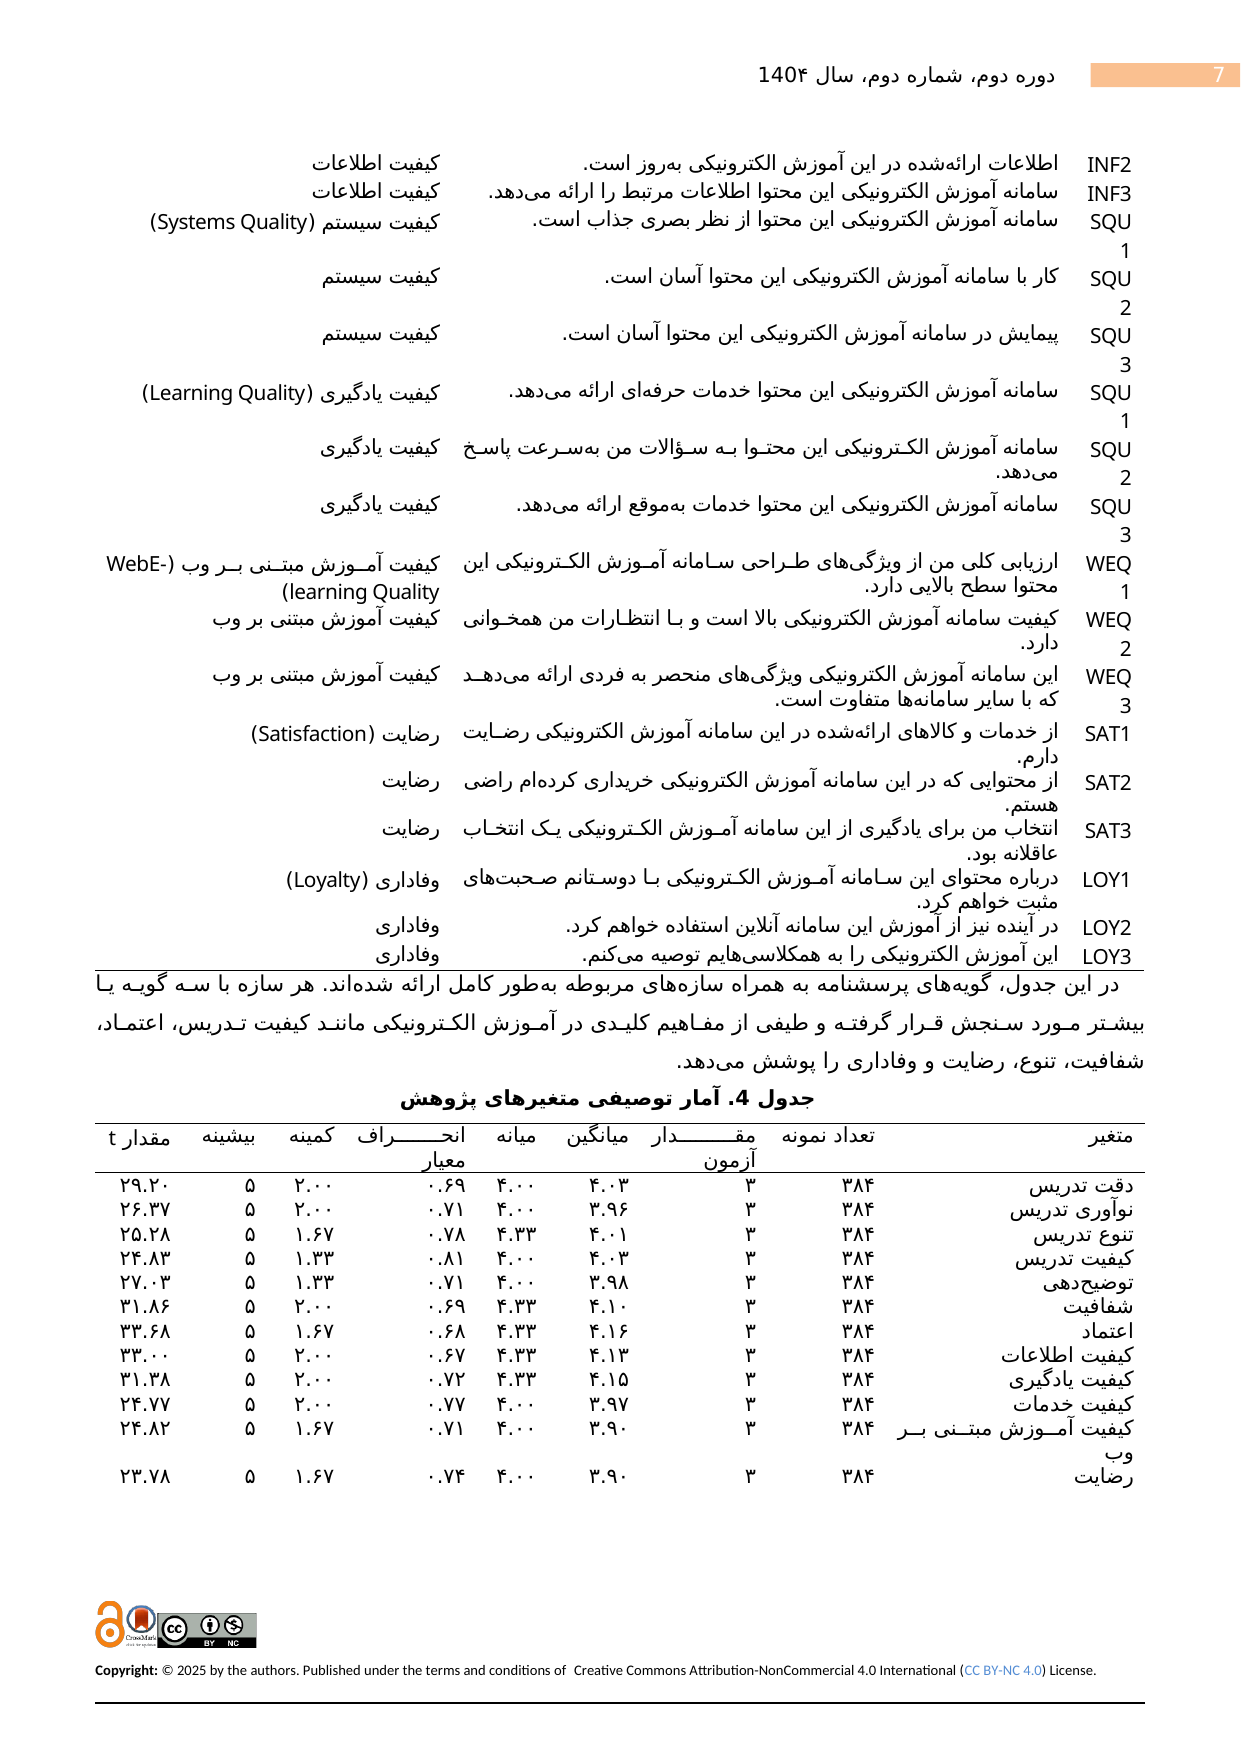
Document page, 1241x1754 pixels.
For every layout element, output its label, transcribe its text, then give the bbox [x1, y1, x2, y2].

table_cell در آینده نیز از آموزش این سامانه آنلاین استفاده خواهم کرد. [451, 914, 1070, 942]
table_cell نوآوری تدریس [887, 1198, 1145, 1222]
table_cell ۴.۰۳ [548, 1246, 641, 1270]
table_cell ۲۴.۷۷ [95, 1392, 182, 1416]
table_cell رضایت [95, 768, 451, 816]
table_cell ۵ [183, 1198, 267, 1222]
table_cell وفاداری [95, 942, 451, 970]
table_cell سامانه آموزش الکترونیکی این محتوا خدمات به‌موقع ارائه می‌دهد. [451, 492, 1070, 549]
table_cell ۲۴.۸۲ [95, 1416, 182, 1464]
table_cell ۲۴.۸۳ [95, 1246, 182, 1270]
table_cell ۵ [183, 1295, 267, 1319]
table_cell ۵ [183, 1392, 267, 1416]
table_cell انتخاب من برای یادگیری از این سامانه آموزش الکترونیکی یک انتخاب عاقلانه بود. [451, 816, 1070, 865]
table_header میانگین [548, 1124, 641, 1172]
table_cell ۴.۰۰ [477, 1198, 548, 1222]
table_cell ۳۸۴ [767, 1198, 887, 1222]
table_cell کیفیت آموزش مبتنی بر وب (WebE-learning Quality) [95, 549, 451, 606]
table_cell ۳۸۴ [767, 1222, 887, 1246]
table_cell ۴.۰۰ [477, 1173, 548, 1197]
table_cell ۳ [641, 1246, 767, 1270]
table_cell LOY3 [1070, 942, 1143, 970]
table_cell این سامانه آموزش الکترونیکی ویژگی‌های منحصر به فردی ارائه می‌دهد که با سایر سامانه‌ها متفاوت است. [451, 663, 1070, 719]
table_cell ۴.۰۰ [477, 1392, 548, 1416]
table_cell سامانه آموزش الکترونیکی این محتوا از نظر بصری جذاب است. [451, 208, 1070, 264]
table_cell سامانه آموزش الکترونیکی این محتوا اطلاعات مرتبط را ارائه می‌دهد. [451, 179, 1070, 207]
table_cell ۱.۶۷ [267, 1222, 346, 1246]
table_cell ۲.۰۰ [267, 1173, 346, 1197]
table_cell ۴.۳۳ [477, 1295, 548, 1319]
table_cell وفاداری (Loyalty) [95, 865, 451, 913]
table_header مقدار t [95, 1124, 182, 1172]
table_cell رضایت [95, 816, 451, 865]
table_header میانه [477, 1124, 548, 1172]
table_cell کیفیت یادگیری [95, 492, 451, 549]
table_cell ۲.۰۰ [267, 1198, 346, 1222]
table_cell از محتوایی که در این سامانه آموزش الکترونیکی خریداری کرده‌ام راضی هستم. [451, 768, 1070, 816]
table_cell ۴.۱۶ [548, 1319, 641, 1343]
table_cell ۳ [641, 1295, 767, 1319]
table_cell ۵ [183, 1343, 267, 1367]
table_cell ۴.۳۳ [477, 1367, 548, 1392]
table_cell تنوع تدریس [887, 1222, 1145, 1246]
table_cell ۰.۷۱ [346, 1270, 477, 1294]
table_cell ۳۸۴ [767, 1416, 887, 1464]
table_cell اعتماد [887, 1319, 1145, 1343]
table_cell ۴.۰۰ [477, 1270, 548, 1294]
table_cell ۴.۰۰ [477, 1246, 548, 1270]
table_cell ۵ [183, 1222, 267, 1246]
table_cell ۳ [641, 1319, 767, 1343]
table_cell ۳ [641, 1392, 767, 1416]
table_cell ۳۸۴ [767, 1392, 887, 1416]
table_cell ۴.۳۳ [477, 1319, 548, 1343]
table_cell ۵ [183, 1319, 267, 1343]
table_cell ۰.۶۹ [346, 1295, 477, 1319]
table_cell کیفیت تدریس [887, 1246, 1145, 1270]
table_cell ۴.۰۰ [477, 1416, 548, 1464]
table_cell SQU1 [1070, 378, 1143, 435]
table_cell ۵ [183, 1173, 267, 1197]
table_cell ۰.۷۸ [346, 1222, 477, 1246]
table_cell ۲.۰۰ [267, 1367, 346, 1392]
table_cell ۱.۳۳ [267, 1270, 346, 1294]
table_cell SQU3 [1070, 321, 1143, 378]
table_cell ۳۸۴ [767, 1343, 887, 1367]
table_cell ۳ [641, 1173, 767, 1197]
text در این جدول، گویه‌های پرسشنامه به همراه سازه‌های مربوطه به‌طور کامل ارائه شده‌اند. هر سازه با سه گویه یا بیشتر مورد سنجش قرار گرفته و طیفی از مفاهیم کلیدی در آموزش الکترونیکی مانند کیفیت تدریس، اعتماد، شفافیت، تنوع، رضایت و وفاداری را پوشش می‌دهد. [95, 971, 1145, 1073]
table_cell SQU1 [1070, 208, 1143, 264]
table_cell ۴.۰۰ [477, 1464, 548, 1489]
table_cell ۳۸۴ [767, 1173, 887, 1197]
table_cell ۰.۸۱ [346, 1246, 477, 1270]
table_cell ۲۹.۲۰ [95, 1173, 182, 1197]
table_cell ۳.۹۰ [548, 1416, 641, 1464]
table_cell اطلاعات ارائه‌شده در این آموزش الکترونیکی به‌روز است. [451, 151, 1070, 179]
table_cell رضایت [887, 1464, 1145, 1489]
table_cell ۲۶.۳۷ [95, 1198, 182, 1222]
table_cell کیفیت یادگیری [95, 435, 451, 492]
table_cell کیفیت سامانه آموزش الکترونیکی بالا است و با انتظارات من همخوانی دارد. [451, 606, 1070, 662]
table_cell ۳.۹۶ [548, 1198, 641, 1222]
table_cell LOY2 [1070, 914, 1143, 942]
table_cell ۳۸۴ [767, 1367, 887, 1392]
table_cell ۲.۰۰ [267, 1343, 346, 1367]
table_cell ۳۱.۳۸ [95, 1367, 182, 1392]
table_header متغیر [887, 1124, 1145, 1172]
table_header تعداد نمونه [767, 1124, 887, 1172]
table_cell ۵ [183, 1464, 267, 1489]
table_cell ۳ [641, 1198, 767, 1222]
table_cell ۱.۳۳ [267, 1246, 346, 1270]
table_cell شفافیت [887, 1295, 1145, 1319]
table_cell ۴.۱۵ [548, 1367, 641, 1392]
table_cell ۴.۳۳ [477, 1222, 548, 1246]
table_cell کیفیت یادگیری [887, 1367, 1145, 1392]
table_cell کیفیت اطلاعات [95, 179, 451, 207]
table_cell ۰.۶۷ [346, 1343, 477, 1367]
table_cell ۲۵.۲۸ [95, 1222, 182, 1246]
table_cell کیفیت آموزش مبتنی بر وب [95, 606, 451, 662]
table_cell LOY1 [1070, 865, 1143, 913]
table_cell WEQ3 [1070, 663, 1143, 719]
table_cell کیفیت سیستم (Systems Quality) [95, 208, 451, 264]
table_cell SQU3 [1070, 492, 1143, 549]
table_cell ۰.۷۱ [346, 1198, 477, 1222]
table_cell کیفیت آموزش مبتنی بر وب [887, 1416, 1145, 1464]
table_cell ۳۸۴ [767, 1464, 887, 1489]
table_cell ۳.۹۷ [548, 1392, 641, 1416]
table_cell ۳ [641, 1464, 767, 1489]
table_cell ۳.۹۸ [548, 1270, 641, 1294]
table_cell ۱.۶۷ [267, 1416, 346, 1464]
table_cell ۳ [641, 1343, 767, 1367]
table_cell ۴.۱۳ [548, 1343, 641, 1367]
table_cell WEQ1 [1070, 549, 1143, 606]
table_cell سامانه آموزش الکترونیکی این محتوا خدمات حرفه‌ای ارائه می‌دهد. [451, 378, 1070, 435]
table_cell WEQ2 [1070, 606, 1143, 662]
table_cell ارزیابی کلی من از ویژگی‌های طراحی سامانه آموزش الکترونیکی این محتوا سطح بالایی دارد. [451, 549, 1070, 606]
table_cell کیفیت آموزش مبتنی بر وب [95, 663, 451, 719]
table_cell ۰.۷۲ [346, 1367, 477, 1392]
table_cell ۳۳.۶۸ [95, 1319, 182, 1343]
table_header انحراف معیار [346, 1124, 477, 1172]
table_cell ۳ [641, 1270, 767, 1294]
table_cell SQU2 [1070, 264, 1143, 321]
table_cell ۰.۷۷ [346, 1392, 477, 1416]
table_cell ۵ [183, 1246, 267, 1270]
table_cell ۵ [183, 1367, 267, 1392]
table_cell ۳ [641, 1367, 767, 1392]
table_cell از خدمات و کالاهای ارائه‌شده در این سامانه آموزش الکترونیکی رضایت دارم. [451, 719, 1070, 768]
table_cell ۴.۰۱ [548, 1222, 641, 1246]
table_cell SAT2 [1070, 768, 1143, 816]
table_cell ۳۳.۰۰ [95, 1343, 182, 1367]
table_cell ۴.۱۰ [548, 1295, 641, 1319]
table_cell کیفیت سیستم [95, 321, 451, 378]
table_cell ۴.۳۳ [477, 1343, 548, 1367]
table_cell کیفیت اطلاعات [95, 151, 451, 179]
table_cell ۳ [641, 1416, 767, 1464]
table_cell ۲.۰۰ [267, 1295, 346, 1319]
table_header مقدار آزمون [641, 1124, 767, 1172]
table_cell SAT1 [1070, 719, 1143, 768]
table_cell ۳.۹۰ [548, 1464, 641, 1489]
table_cell رضایت (Satisfaction) [95, 719, 451, 768]
table_cell کیفیت یادگیری (Learning Quality) [95, 378, 451, 435]
table_cell درباره محتوای این سامانه آموزش الکترونیکی با دوستانم صحبت‌های مثبت خواهم کرد. [451, 865, 1070, 913]
table_cell سامانه آموزش الکترونیکی این محتوا به سؤالات من به‌سرعت پاسخ می‌دهد. [451, 435, 1070, 492]
table_cell پیمایش در سامانه آموزش الکترونیکی این محتوا آسان است. [451, 321, 1070, 378]
table_cell ۳ [641, 1222, 767, 1246]
table_cell INF2 [1070, 151, 1143, 179]
table_header بیشینه [183, 1124, 267, 1172]
table_header کمینه [267, 1124, 346, 1172]
table_cell ۲.۰۰ [267, 1392, 346, 1416]
table_cell ۳۸۴ [767, 1270, 887, 1294]
table_cell کیفیت سیستم [95, 264, 451, 321]
table_cell INF3 [1070, 179, 1143, 207]
table_cell SAT3 [1070, 816, 1143, 865]
table_cell دقت تدریس [887, 1173, 1145, 1197]
table_cell کیفیت خدمات [887, 1392, 1145, 1416]
table_cell این آموزش الکترونیکی را به همکلاسی‌هایم توصیه می‌کنم. [451, 942, 1070, 970]
table_cell ۵ [183, 1416, 267, 1464]
table_cell ۳۸۴ [767, 1319, 887, 1343]
table_cell کار با سامانه آموزش الکترونیکی این محتوا آسان است. [451, 264, 1070, 321]
table_cell ۴.۰۳ [548, 1173, 641, 1197]
table_cell ۰.۶۹ [346, 1173, 477, 1197]
table_cell ۲۷.۰۳ [95, 1270, 182, 1294]
text جدول 4. آمار توصیفی متغیرهای پژوهش [95, 1086, 1145, 1110]
table_cell ۰.۷۴ [346, 1464, 477, 1489]
picture [95, 1601, 257, 1648]
table_cell SQU2 [1070, 435, 1143, 492]
table_cell کیفیت اطلاعات [887, 1343, 1145, 1367]
table_cell توضیح‌دهی [887, 1270, 1145, 1294]
table_cell ۵ [183, 1270, 267, 1294]
table_cell ۱.۶۷ [267, 1319, 346, 1343]
table_cell ۳۸۴ [767, 1246, 887, 1270]
table_cell ۱.۶۷ [267, 1464, 346, 1489]
table_cell ۰.۷۱ [346, 1416, 477, 1464]
table_cell ۳۸۴ [767, 1295, 887, 1319]
table_cell ۲۳.۷۸ [95, 1464, 182, 1489]
table_cell ۳۱.۸۶ [95, 1295, 182, 1319]
table_cell ۰.۶۸ [346, 1319, 477, 1343]
table_cell وفاداری [95, 914, 451, 942]
